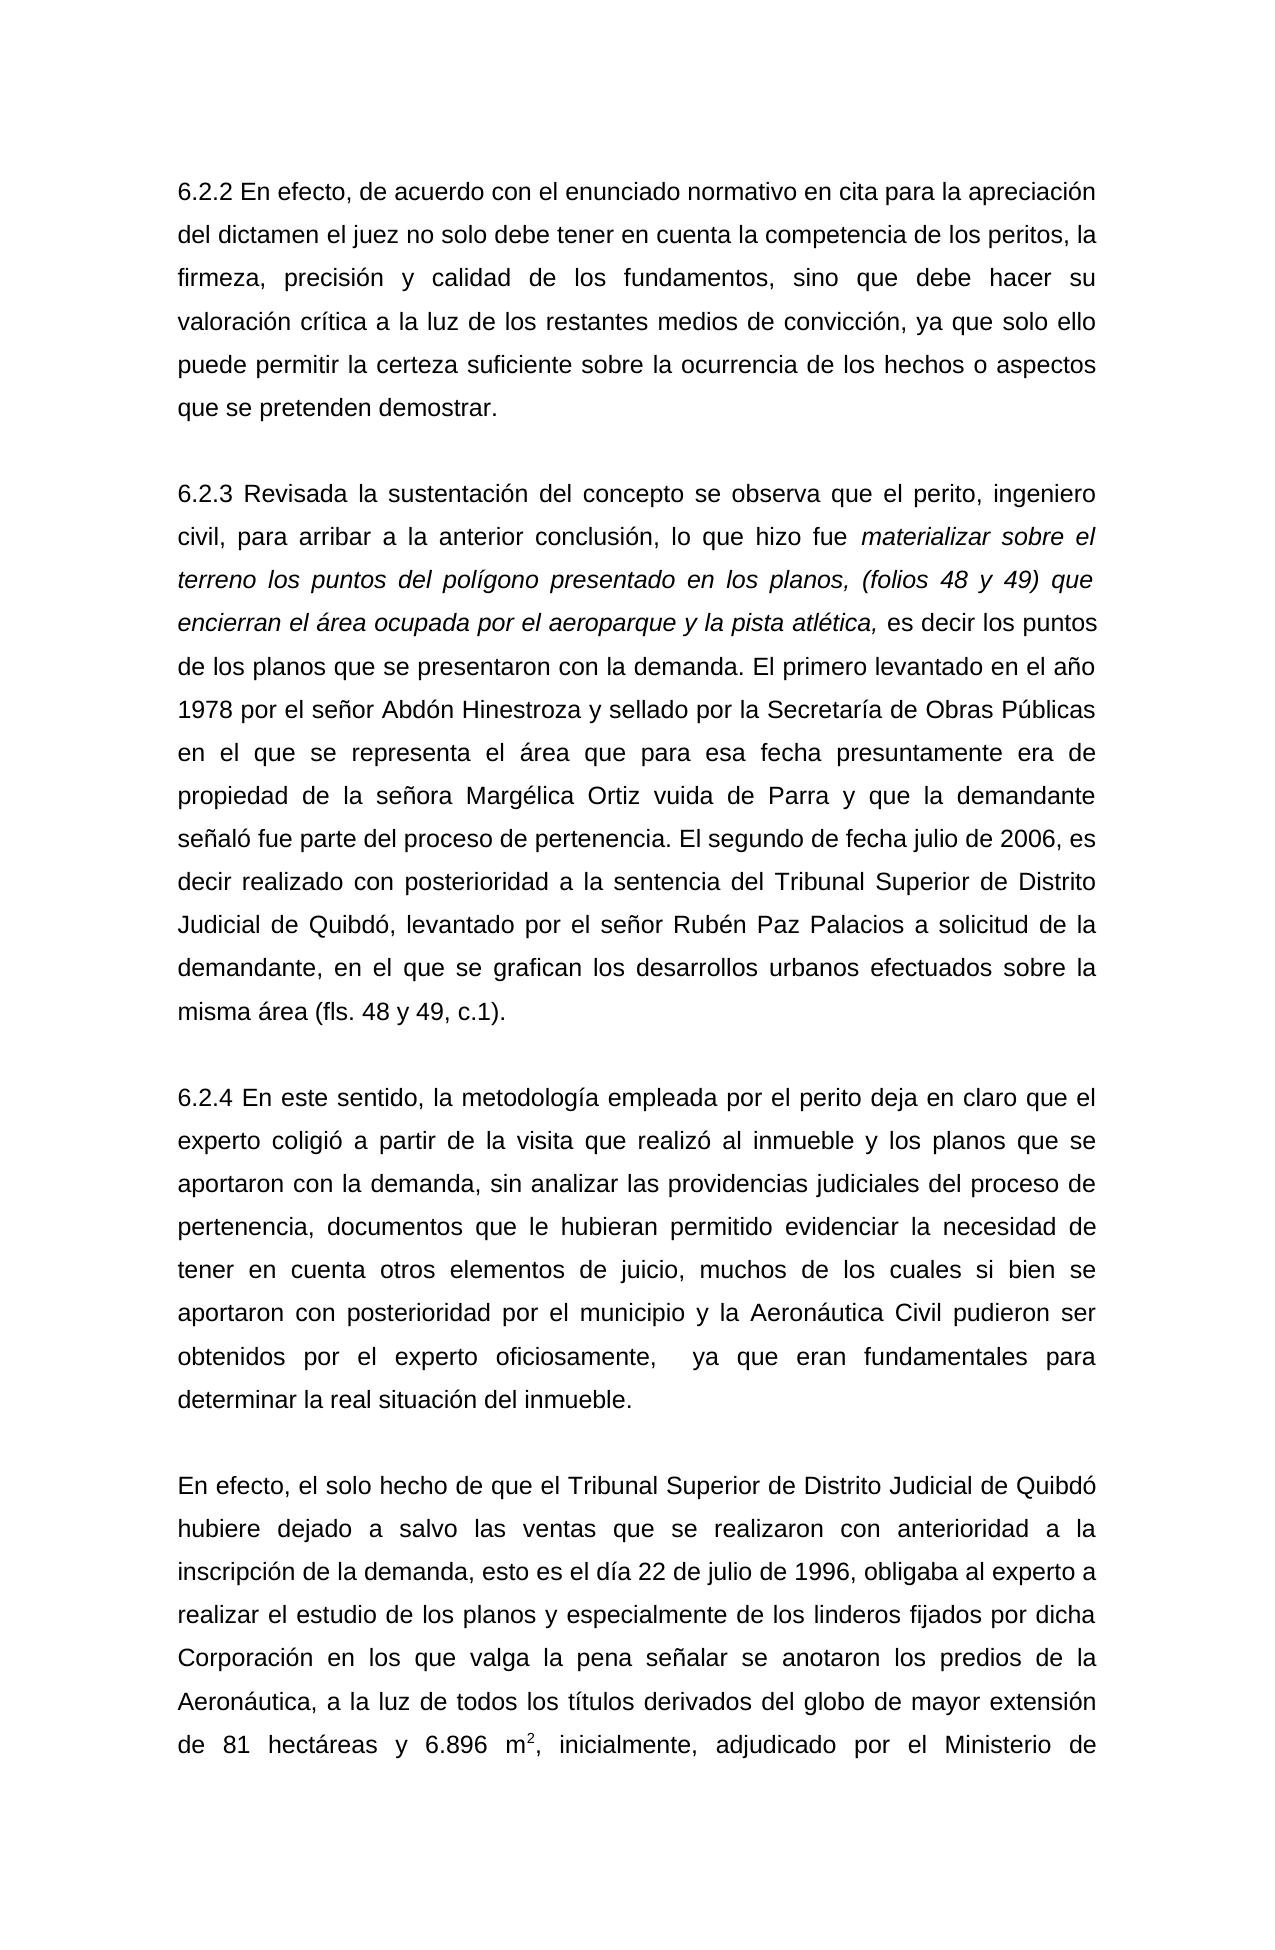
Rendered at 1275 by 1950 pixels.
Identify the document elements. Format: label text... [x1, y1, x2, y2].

text 6.2.2 En efecto, de acuerdo con el enunciado normativo en cita para la apreciación del dictamen el juez no solo debe tener en cuenta la competencia de los peritos, la firmeza, precisión y calidad de los fundamentos, sino que debe hacer su valoración crítica a la luz de los restantes medios de convicción, ya que solo ello puede permitir la certeza suficiente sobre la ocurrencia de los hechos o aspectos que se pretenden demostrar. [177, 177, 1098, 422]
text 6.2.3 Revisada la sustentación del concepto se observa que el perito, ingeniero civil, para arribar a la anterior conclusión, lo que hizo fue materializar sobre el terreno los puntos del polígono presentado en los planos, (folios 48 y 49) que encierran el área ocupada por el aeroparque y la pista atlética, es decir los puntos de los planos que se presentaron con la demanda. El primero levantado en el año 1978 por el señor Abdón Hinestroza y sellado por la Secretaría de Obras Públicas en el que se representa el área que para esa fecha presuntamente era de propiedad de la señora Margélica Ortiz vuida de Parra y que la demandante señaló fue parte del proceso de pertenencia. El segundo de fecha julio de 2006, es decir realizado con posterioridad a la sentencia del Tribunal Superior de Distrito Judicial de Quibdó, levantado por el señor Rubén Paz Palacios a solicitud de la demandante, en el que se grafican los desarrollos urbanos efectuados sobre la misma área (fls. 48 y 49, c.1). [177, 479, 1098, 1025]
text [177, 1471, 1098, 1758]
text 6.2.4 En este sentido, la metodología empleada por el perito deja en claro que el experto coligió a partir de la visita que realizó al inmueble y los planos que se aportaron con la demanda, sin analizar las providencias judiciales del proceso de pertenencia, documentos que le hubieran permitido evidenciar la necesidad de tener en cuenta otros elementos de juicio, muchos de los cuales si bien se aportaron con posterioridad por el municipio y la Aeronáutica Civil pudieron ser obtenidos por el experto oficiosamente, ya que eran fundamentales para determinar la real situación del inmueble. [177, 1083, 1098, 1413]
